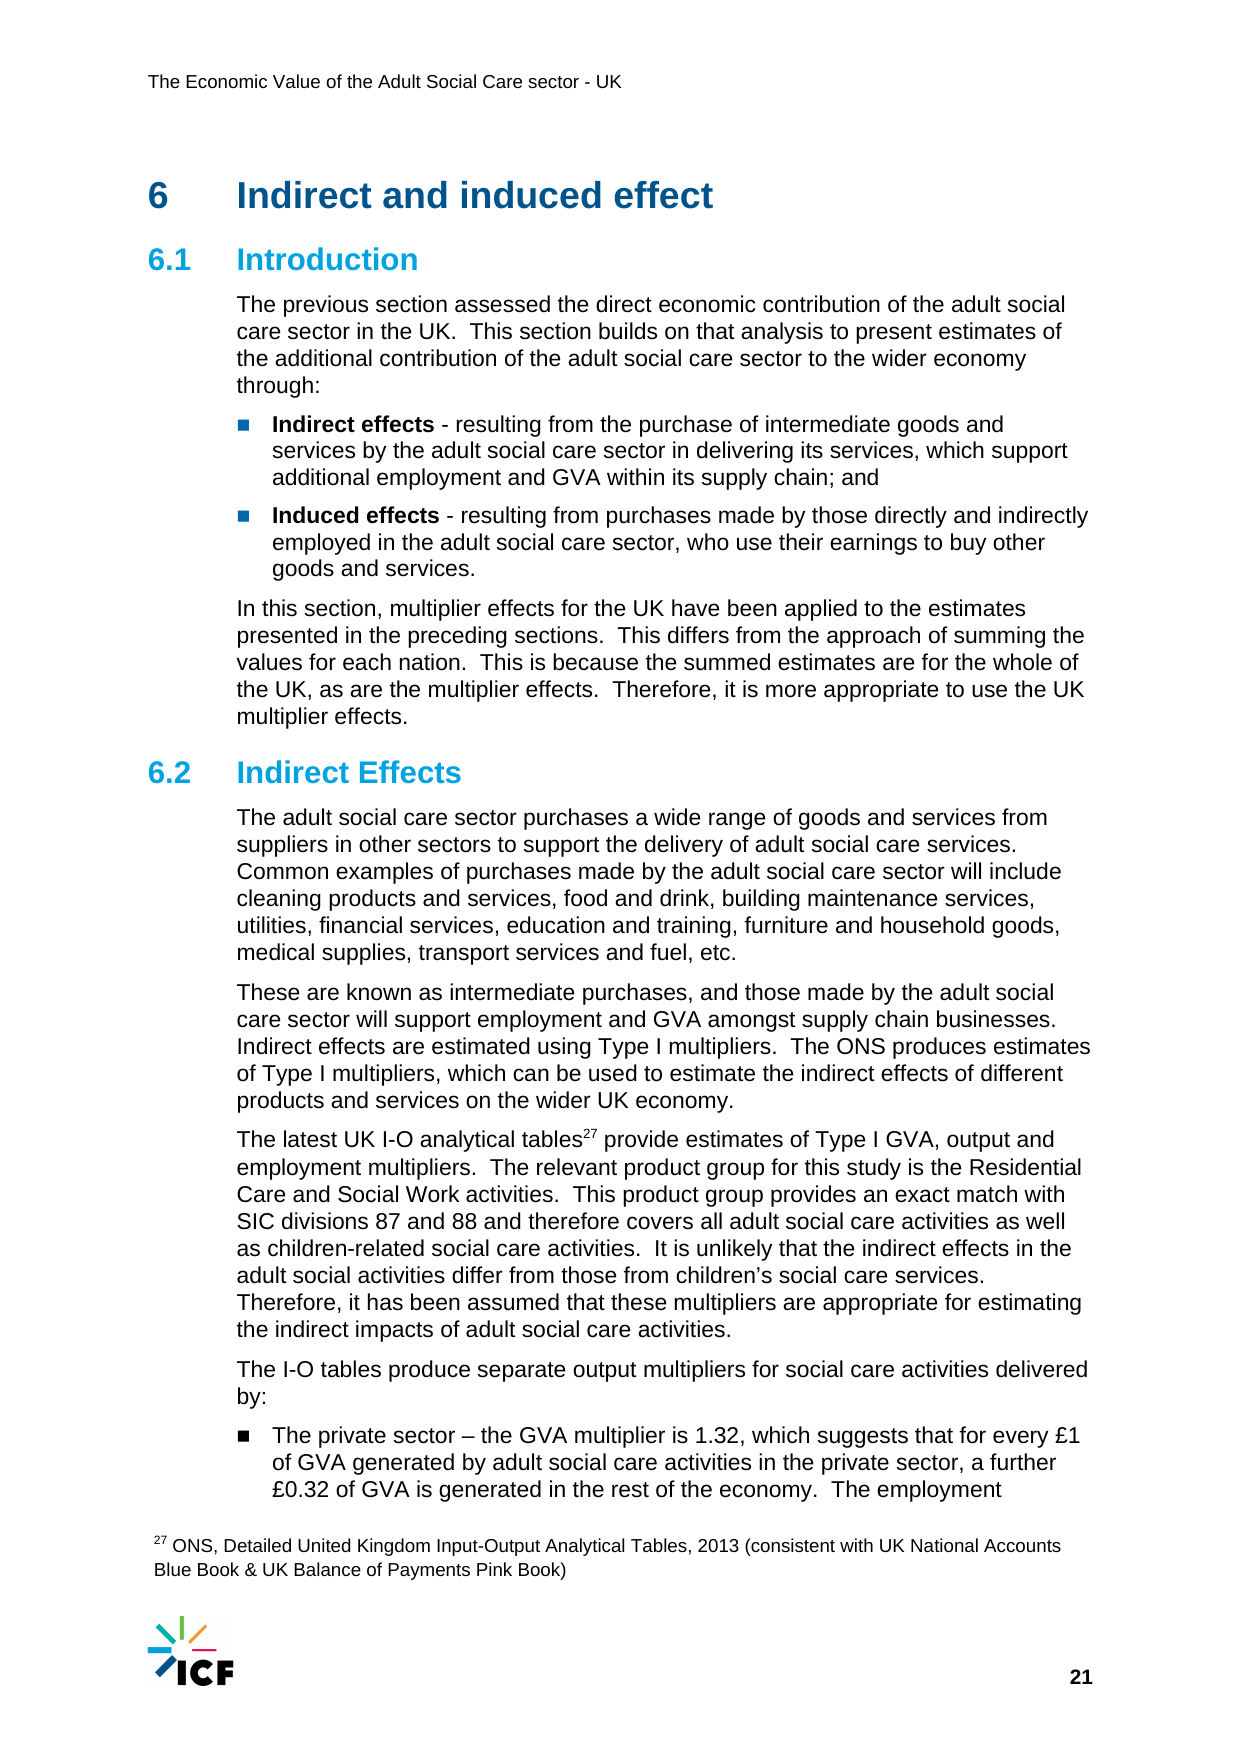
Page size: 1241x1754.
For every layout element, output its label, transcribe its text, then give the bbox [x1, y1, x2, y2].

text In this section, multiplier effects for the UK have been applied to the estimates presented in the preceding sections. This differs from the approach of summing the values for each nation. This is because the summed estimates are for the whole of the UK, as are the multiplier effects. Therefore, it is more appropriate to use the UK multiplier effects. [236, 594, 1092, 729]
text The I-O tables produce separate output multipliers for social care activities delivered by: [236, 1355, 1092, 1409]
list Induced effects - resulting from purchases made by those directly and indirectly employed in the adult social care sector, who use their earnings to buy other goods and services. [236, 502, 1092, 581]
picture [147, 1616, 234, 1686]
text These are known as intermediate purchases, and those made by the adult social care sector will support employment and GVA amongst supply chain businesses. Indirect effects are estimated using Type I multipliers. The ONS produces estimates of Type I multipliers, which can be used to estimate the indirect effects of different products and services on the wider UK economy. [236, 978, 1092, 1113]
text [236, 1421, 1092, 1503]
list Indirect effects - resulting from the purchase of intermediate goods and services by the adult social care sector in delivering its services, which support additional employment and GVA within its supply chain; and [236, 411, 1092, 490]
subtitle Introduction [148, 241, 1092, 277]
text The adult social care sector purchases a wide range of goods and services from suppliers in other sectors to support the delivery of adult social care services. Common examples of purchases made by the adult social care sector will include cleaning products and services, food and drink, building maintenance services, utilities, financial services, education and training, furniture and household goods, medical supplies, transport services and fuel, etc. [236, 803, 1092, 965]
text The previous section assessed the direct economic contribution of the adult social care sector in the UK. This section builds on that analysis to present estimates of the additional contribution of the adult social care sector to the wider economy through: [236, 290, 1092, 398]
text The latest UK I-O analytical tables provide estimates of Type I GVA, output and employment multipliers. The relevant product group for this study is the Residential Care and Social Work activities. This product group provides an exact match with SIC divisions 87 and 88 and therefore covers all adult social care activities as well as children-related social care activities. It is unlikely that the indirect effects in the adult social activities differ from those from children’s social care services. Therefore, it has been assumed that these multipliers are appropriate for estimating the indirect impacts of adult social care activities. [236, 1126, 1092, 1342]
subtitle Indirect and induced effect [148, 173, 1092, 216]
subtitle Indirect Effects [148, 754, 1092, 790]
